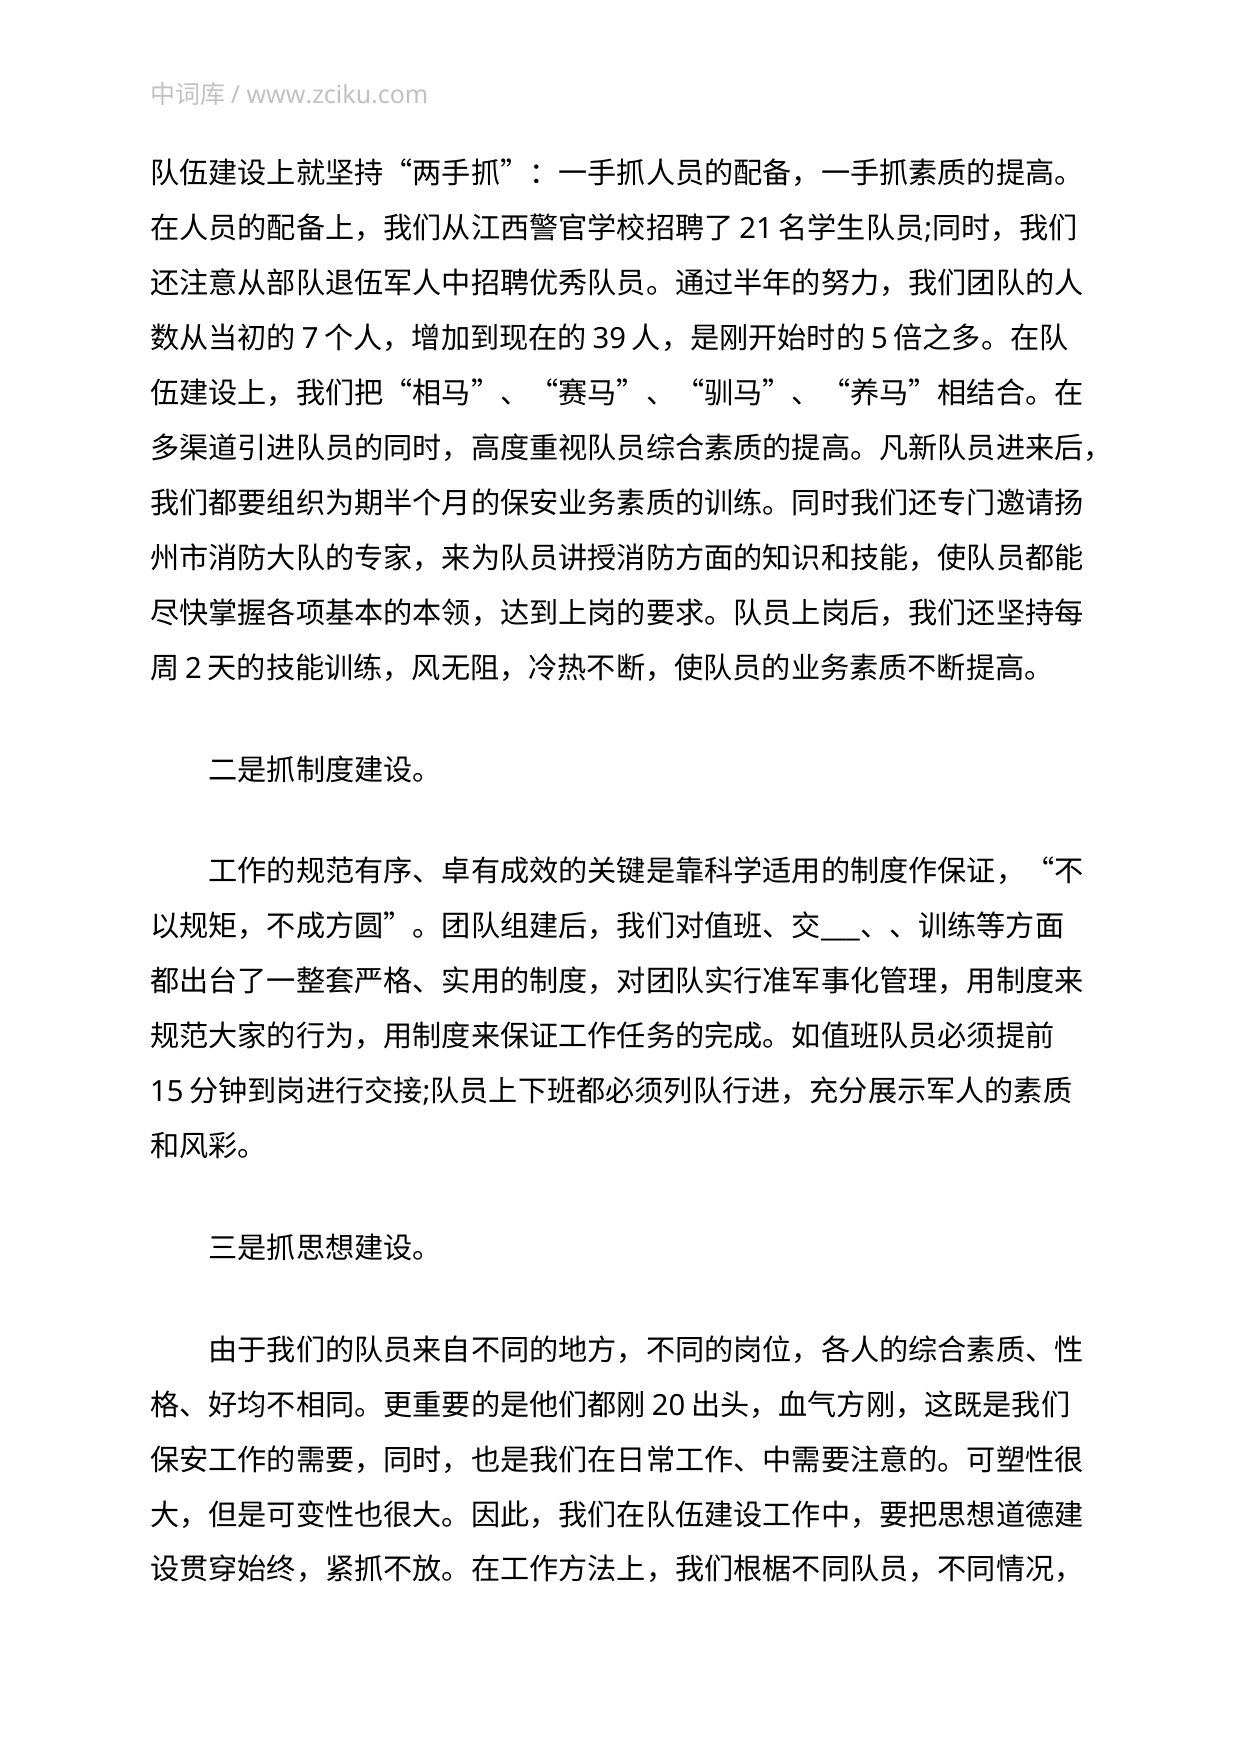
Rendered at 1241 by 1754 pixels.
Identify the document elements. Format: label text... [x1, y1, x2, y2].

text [150, 1326, 1090, 1588]
text 三是抓思想建设。 [150, 1224, 1090, 1267]
text 工作的规范有序、卓有成效的关键是靠科学适用的制度作保证，“不以规矩，不成方圆”。团队组建后，我们对值班、交___、、训练等方面都出台了一整套严格、实用的制度，对团队实行准军事化管理，用制度来规范大家的行为，用制度来保证工作任务的完成。如值班队员必须提前15分钟到岗进行交接;队员上下班都必须列队行进，充分展示军人的素质和风彩。 [150, 848, 1090, 1165]
text 二是抓制度建设。 [150, 746, 1090, 788]
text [150, 150, 1090, 687]
